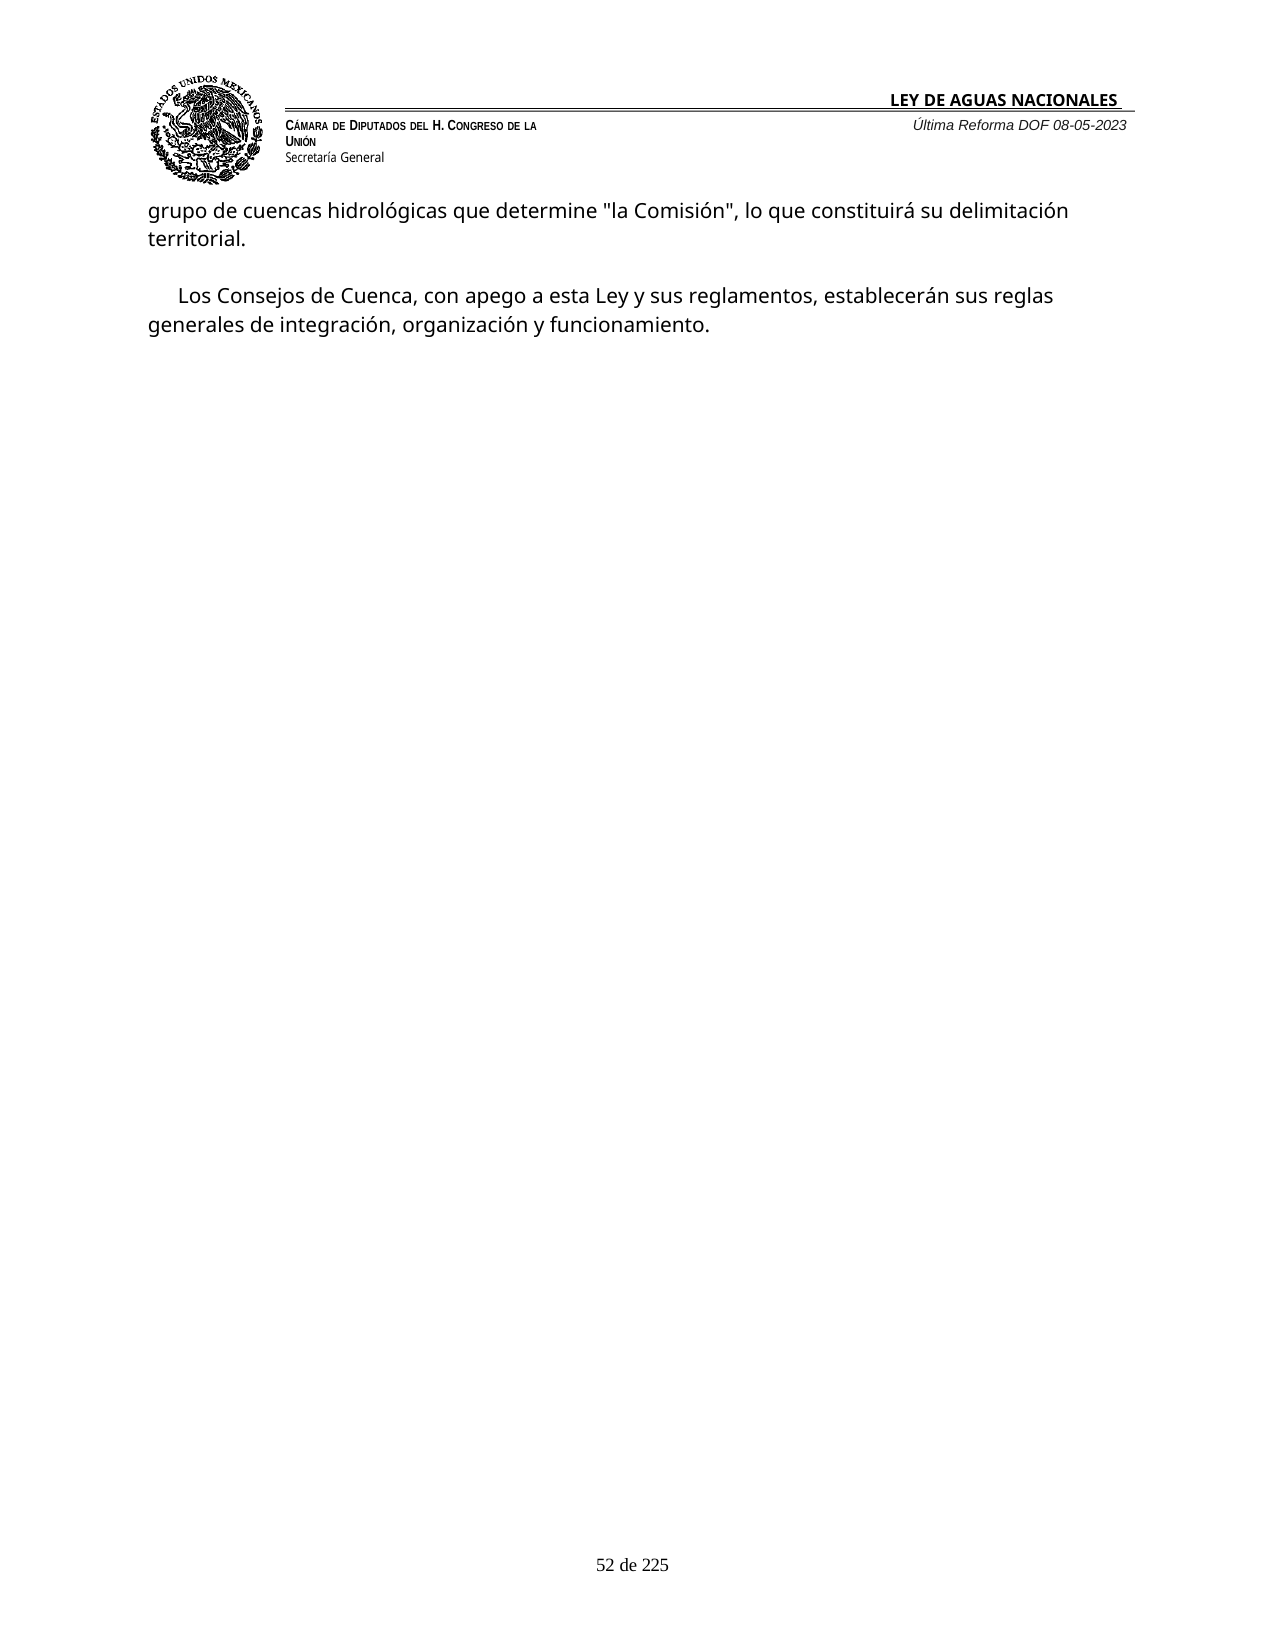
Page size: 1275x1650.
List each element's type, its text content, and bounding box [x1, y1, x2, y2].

picture [150, 75, 263, 185]
text Los Consejos de Cuenca, con apego a esta Ley y sus reglamentos, establecerán sus reglas generales de integración, organización y funcionamiento. [148, 281, 1142, 338]
